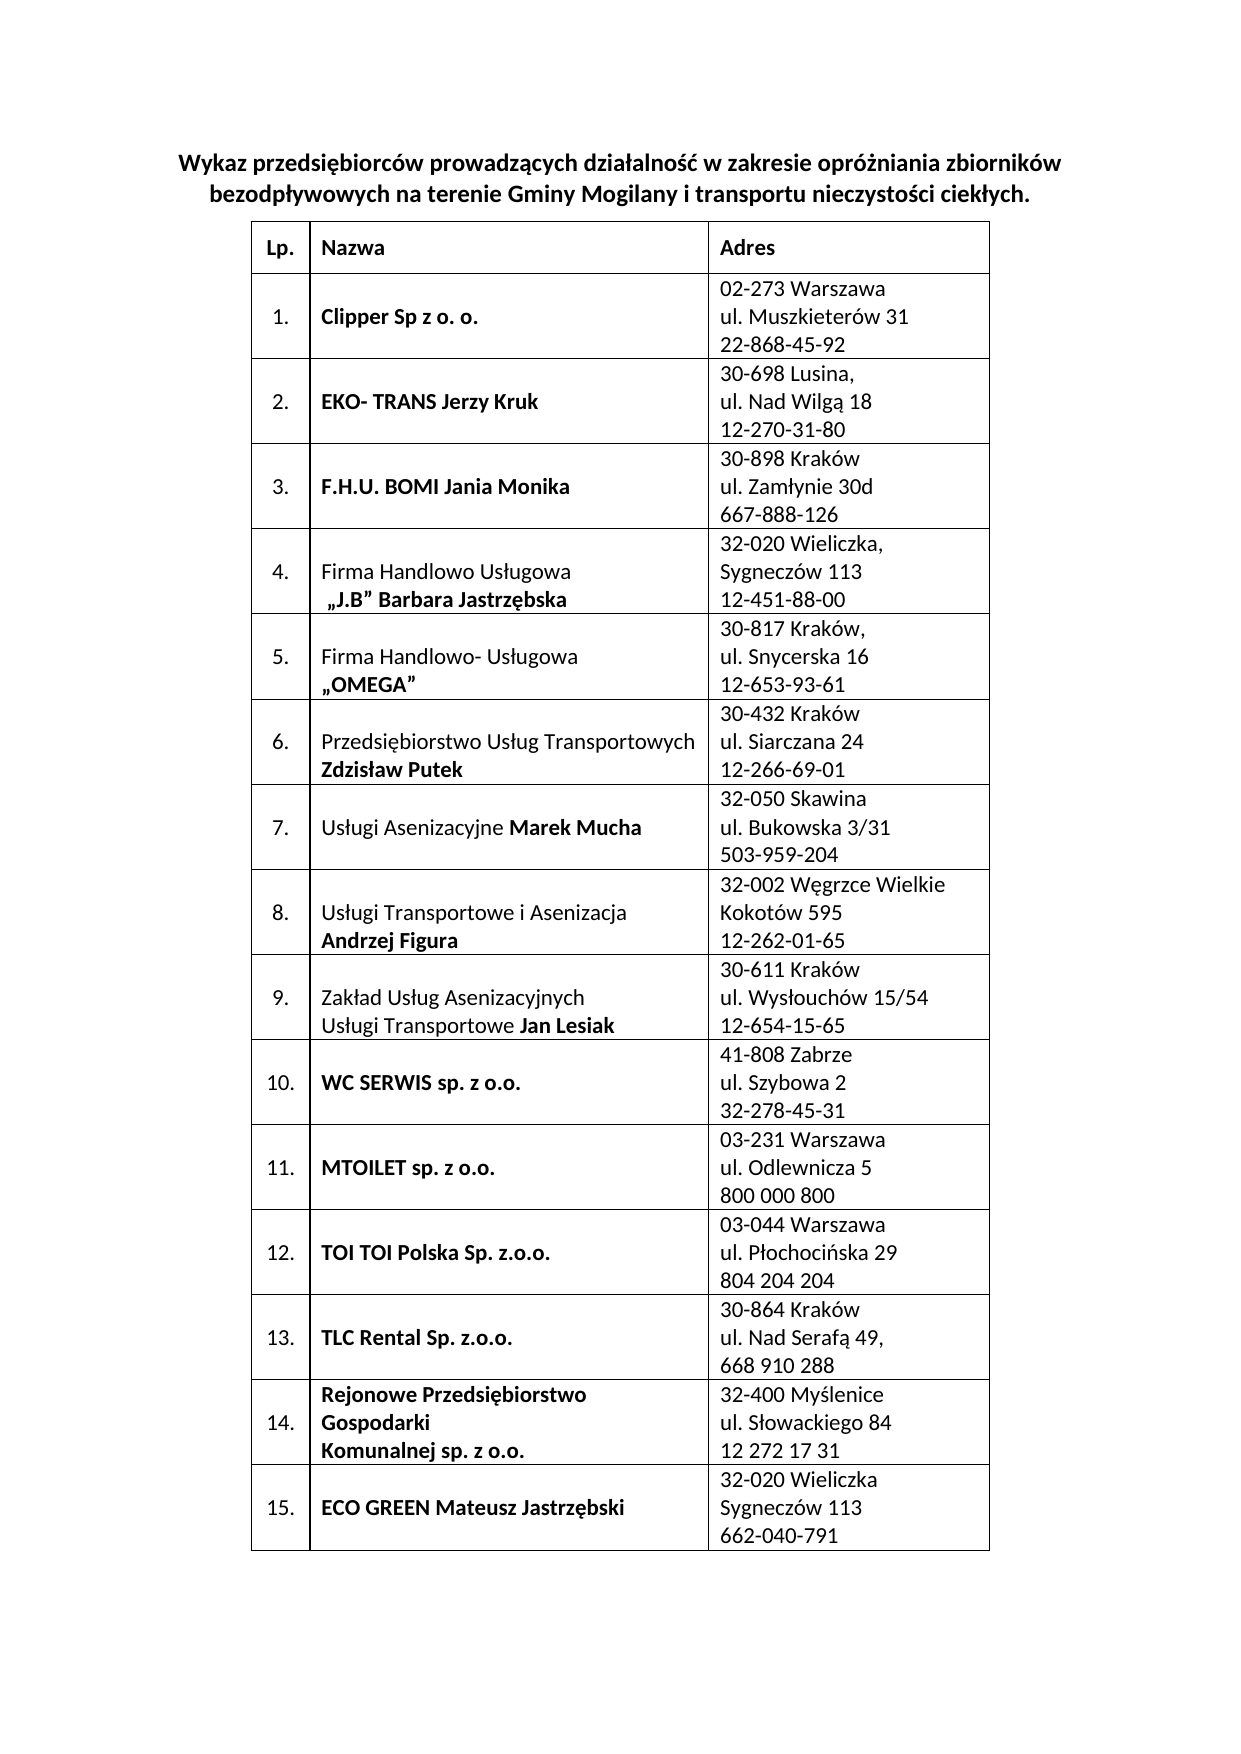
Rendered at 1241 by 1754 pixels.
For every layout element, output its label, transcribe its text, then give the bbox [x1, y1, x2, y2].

table_cell 15. [252, 1465, 309, 1549]
table_cell 7. [252, 785, 309, 869]
table_cell WC SERWIS sp. z o.o. [311, 1040, 708, 1124]
table_cell 03-044 Warszawa ul. Płochocińska 29 804 204 204 [709, 1210, 989, 1294]
table_cell MTOILET sp. z o.o. [311, 1125, 708, 1209]
table_cell 30-611 Kraków ul. Wysłouchów 15/54 12-654-15-65 [709, 955, 989, 1039]
table_cell 30-817 Kraków, ul. Snycerska 16 12-653-93-61 [709, 614, 989, 698]
table_cell 14. [252, 1380, 309, 1464]
table_header Lp. [252, 222, 309, 273]
table_header Adres [709, 222, 989, 273]
table_cell TLC Rental Sp. z.o.o. [311, 1295, 708, 1379]
table_cell 32-020 Wieliczka Sygneczów 113 662-040-791 [709, 1465, 989, 1549]
table_cell 32-400 Myślenice ul. Słowackiego 84 12 272 17 31 [709, 1380, 989, 1464]
table_cell 6. [252, 700, 309, 783]
table_cell Usługi Transportowe i Asenizacja Andrzej Figura [311, 870, 708, 954]
table_cell 9. [252, 955, 309, 1039]
table_cell 41-808 Zabrze ul. Szybowa 2 32-278-45-31 [709, 1040, 989, 1124]
table_cell 30-864 Kraków ul. Nad Serafą 49, 668 910 288 [709, 1295, 989, 1379]
table_cell 11. [252, 1125, 309, 1209]
table_cell Zakład Usług Asenizacyjnych Usługi Transportowe Jan Lesiak [311, 955, 708, 1039]
table_cell 12. [252, 1210, 309, 1294]
table_cell 5. [252, 614, 309, 698]
table_cell 02-273 Warszawa ul. Muszkieterów 31 22-868-45-92 [709, 274, 989, 358]
table_cell 4. [252, 529, 309, 613]
table_cell 30-698 Lusina, ul. Nad Wilgą 18 12-270-31-80 [709, 359, 989, 443]
table_cell Przedsiębiorstwo Usług Transportowych Zdzisław Putek [311, 700, 708, 783]
table_cell 3. [252, 444, 309, 528]
table_cell 10. [252, 1040, 309, 1124]
table_cell 8. [252, 870, 309, 954]
table_cell F.H.U. BOMI Jania Monika [311, 444, 708, 528]
table_cell Clipper Sp z o. o. [311, 274, 708, 358]
table_cell Firma Handlowo Usługowa „J.B” Barbara Jastrzębska [311, 529, 708, 613]
table_cell 32-050 Skawina ul. Bukowska 3/31 503-959-204 [709, 785, 989, 869]
table_cell Usługi Asenizacyjne Marek Mucha [311, 785, 708, 869]
table_cell ECO GREEN Mateusz Jastrzębski [311, 1465, 708, 1549]
table_cell 30-432 Kraków ul. Siarczana 24 12-266-69-01 [709, 700, 989, 783]
table_cell EKO- TRANS Jerzy Kruk [311, 359, 708, 443]
table_cell TOI TOI Polska Sp. z.o.o. [311, 1210, 708, 1294]
table_cell 1. [252, 274, 309, 358]
table_cell 03-231 Warszawa ul. Odlewnicza 5 800 000 800 [709, 1125, 989, 1209]
table_cell 2. [252, 359, 309, 443]
table_cell 32-002 Węgrzce Wielkie Kokotów 595 12-262-01-65 [709, 870, 989, 954]
table_header Nazwa [311, 222, 708, 273]
table_cell Rejonowe Przedsiębiorstwo Gospodarki Komunalnej sp. z o.o. [311, 1380, 708, 1464]
table_cell 30-898 Kraków ul. Zamłynie 30d 667-888-126 [709, 444, 989, 528]
table_cell 13. [252, 1295, 309, 1379]
table_cell Firma Handlowo- Usługowa „OMEGA” [311, 614, 708, 698]
table_cell 32-020 Wieliczka, Sygneczów 113 12-451-88-00 [709, 529, 989, 613]
text Wykaz przedsiębiorców prowadzących działalność w zakresie opróżniania zbiorników bezodpływowych na terenie Gminy Mogilany i transportu nieczystości ciekłych. [148, 148, 1093, 209]
